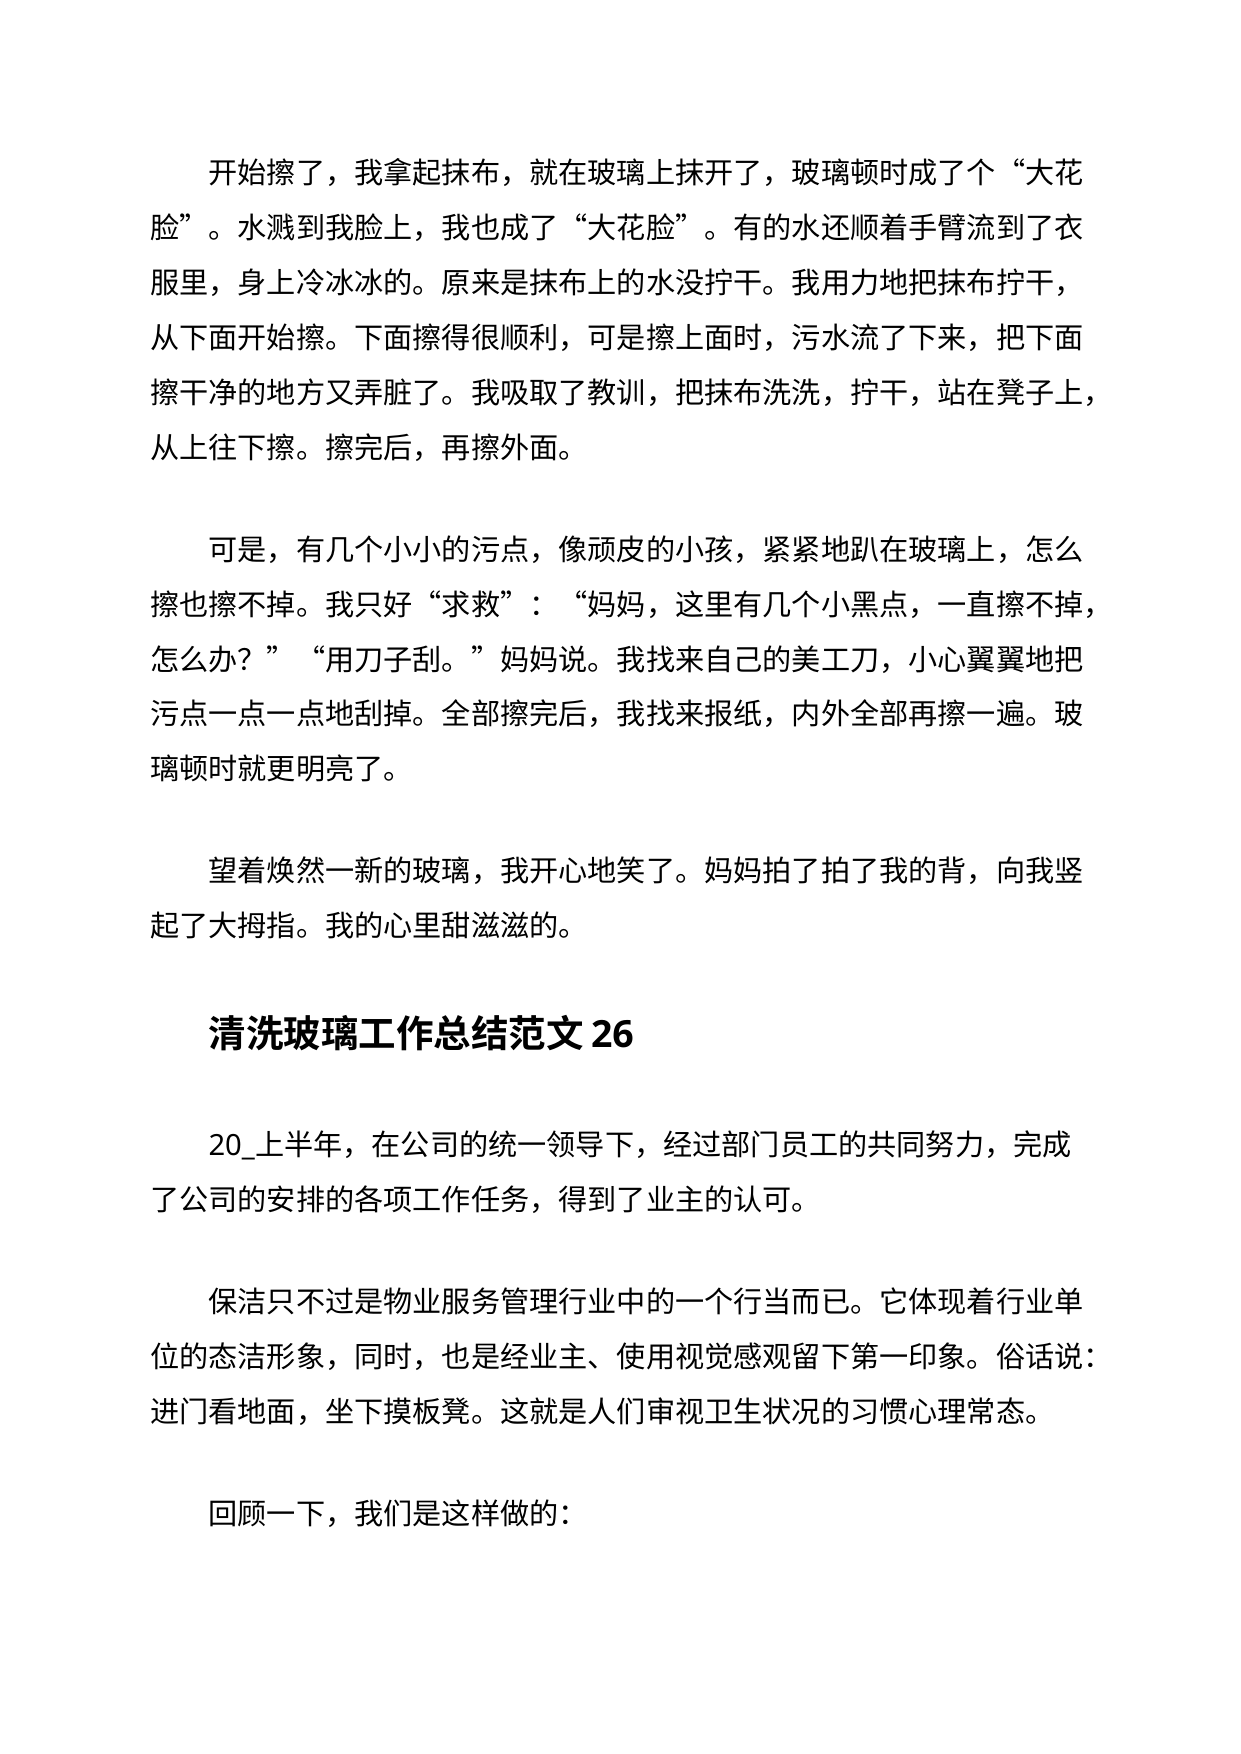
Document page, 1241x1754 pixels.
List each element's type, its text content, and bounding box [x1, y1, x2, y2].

text 可是，有几个小小的污点，像顽皮的小孩，紧紧地趴在玻璃上，怎么擦也擦不掉。我只好“求救”：“妈妈，这里有几个小黑点，一直擦不掉，怎么办？”“用刀子刮。”妈妈说。我找来自己的美工刀，小心翼翼地把污点一点一点地刮掉。全部擦完后，我找来报纸，内外全部再擦一遍。玻璃顿时就更明亮了。 [150, 526, 1090, 788]
text 开始擦了，我拿起抹布，就在玻璃上抹开了，玻璃顿时成了个“大花脸”。水溅到我脸上，我也成了“大花脸”。有的水还顺着手臂流到了衣服里，身上冷冰冰的。原来是抹布上的水没拧干。我用力地把抹布拧干，从下面开始擦。下面擦得很顺利，可是擦上面时，污水流了下来，把下面擦干净的地方又弄脏了。我吸取了教训，把抹布洗洗，拧干，站在凳子上，从上往下擦。擦完后，再擦外面。 [150, 150, 1090, 467]
text 回顾一下，我们是这样做的： [150, 1490, 1090, 1532]
text 20_上半年，在公司的统一领导下，经过部门员工的共同努力，完成了公司的安排的各项工作任务，得到了业主的认可。 [150, 1122, 1090, 1219]
text 清洗玻璃工作总结范文26 [150, 1004, 1090, 1059]
text 保洁只不过是物业服务管理行业中的一个行当而已。它体现着行业单位的态洁形象，同时，也是经业主、使用视觉感观留下第一印象。俗话说：进门看地面，坐下摸板凳。这就是人们审视卫生状况的习惯心理常态。 [150, 1279, 1090, 1431]
text 望着焕然一新的玻璃，我开心地笑了。妈妈拍了拍了我的背，向我竖起了大拇指。我的心里甜滋滋的。 [150, 848, 1090, 945]
